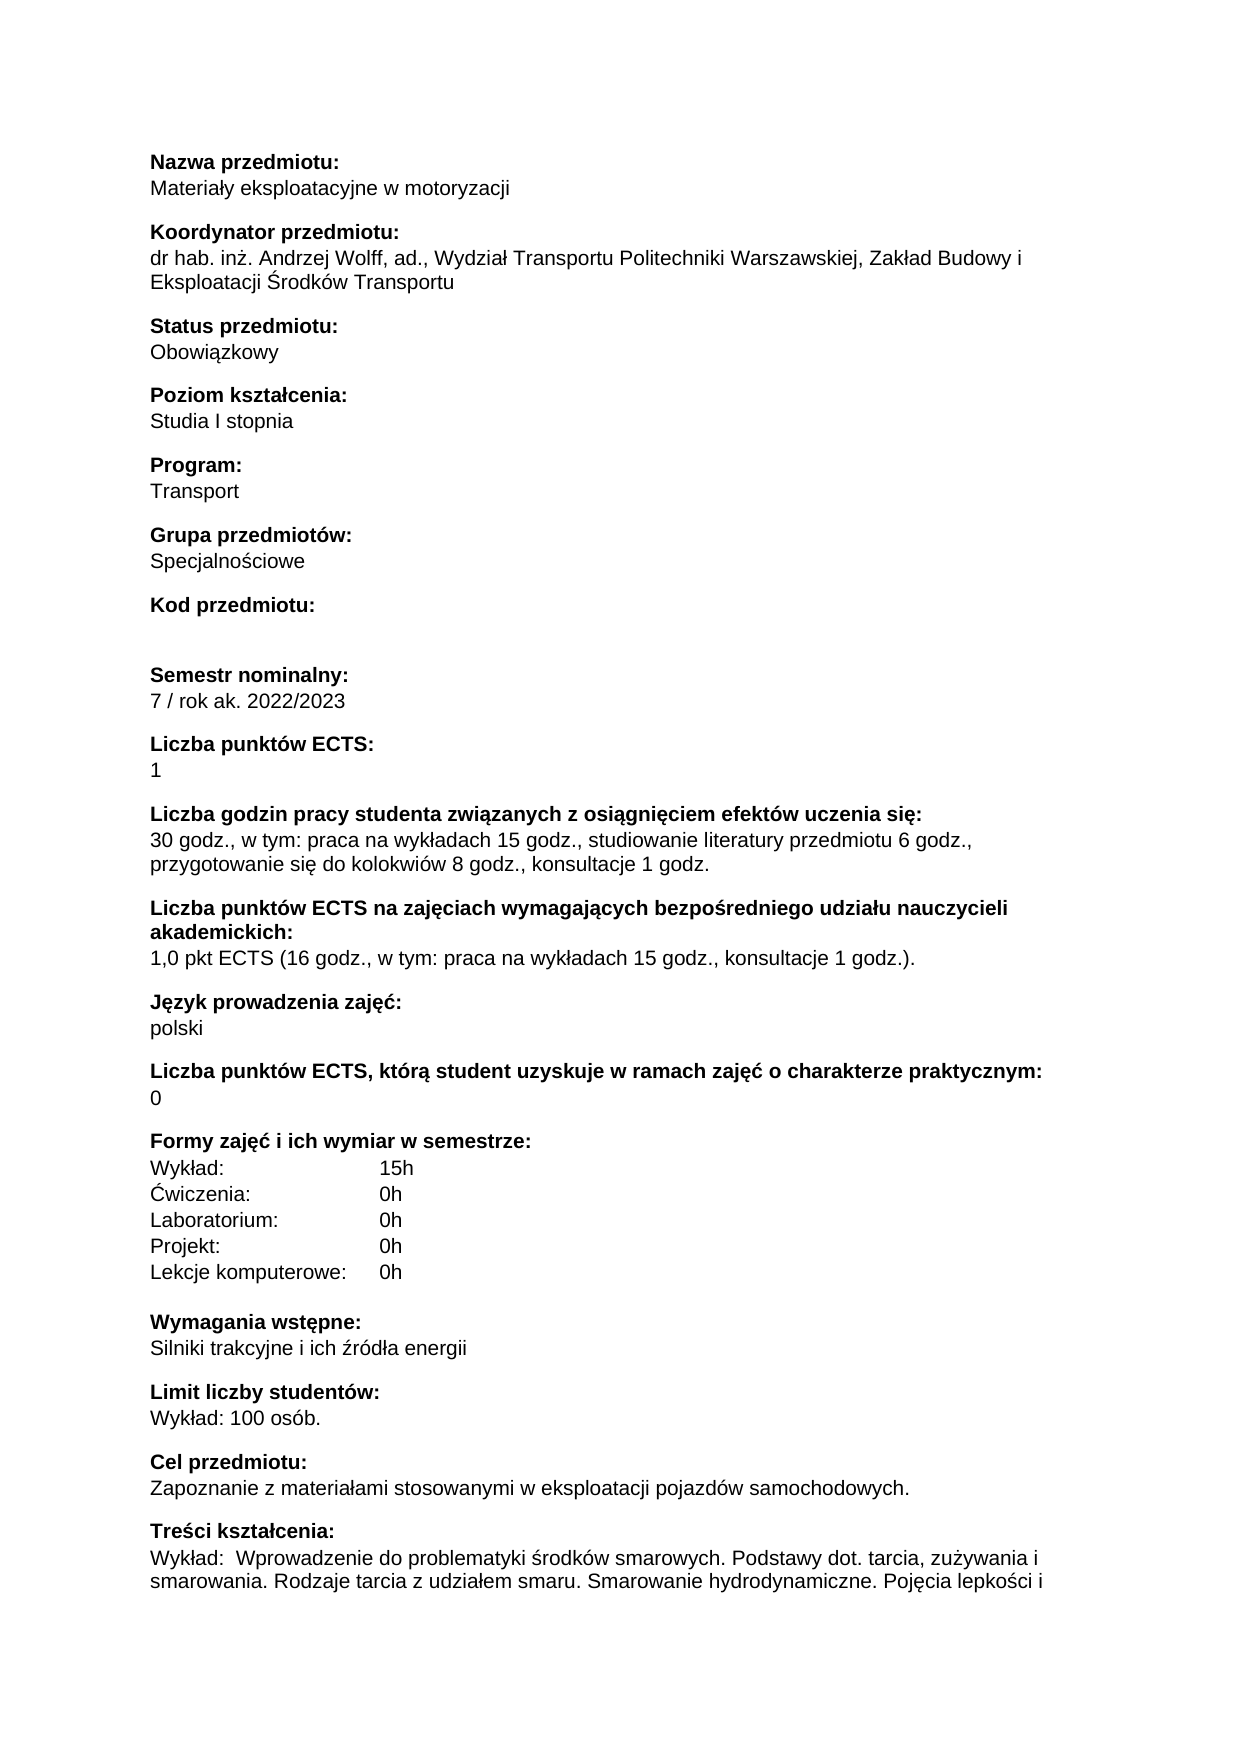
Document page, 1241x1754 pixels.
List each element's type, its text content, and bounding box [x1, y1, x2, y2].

table_cell 0h [369, 1206, 597, 1232]
table_cell Ćwiczenia: [140, 1182, 367, 1206]
text Liczba godzin pracy studenta związanych z osiągnięciem efektów uczenia się: [150, 802, 1090, 826]
text 1 [150, 758, 1090, 782]
text Grupa przedmiotów: [150, 523, 1090, 547]
table_header Wykład: [140, 1156, 367, 1180]
text 0 [150, 1085, 1090, 1109]
text Specjalnościowe [150, 549, 1090, 573]
text Liczba punktów ECTS na zajęciach wymagających bezpośredniego udziału nauczycieli akademickich: [150, 896, 1090, 944]
text Kod przedmiotu: [150, 593, 1090, 617]
text Zapoznanie z materiałami stosowanymi w eksploatacji pojazdów samochodowych. [150, 1476, 1090, 1499]
text Formy zajęć i ich wymiar w semestrze: [150, 1129, 1090, 1153]
text Liczba punktów ECTS: [150, 732, 1090, 756]
text Limit liczby studentów: [150, 1380, 1090, 1404]
text Koordynator przedmiotu: [150, 220, 1090, 244]
text polski [150, 1016, 1090, 1039]
text Silniki trakcyjne i ich źródła energii [150, 1336, 1090, 1360]
table_cell Lekcje komputerowe: [140, 1260, 367, 1284]
table_cell 0h [369, 1180, 597, 1206]
text Cel przedmiotu: [150, 1449, 1090, 1473]
text Liczba punktów ECTS, którą student uzyskuje w ramach zajęć o charakterze praktycznym: [150, 1059, 1090, 1083]
text dr hab. inż. Andrzej Wolff, ad., Wydział Transportu Politechniki Warszawskiej, Zakład Budowy i Eksploatacji Środków Transportu [150, 246, 1090, 294]
text Materiały eksploatacyjne w motoryzacji [150, 176, 1090, 200]
text Poziom kształcenia: [150, 383, 1090, 407]
table_cell Laboratorium: [140, 1208, 367, 1232]
text 7 / rok ak. 2022/2023 [150, 688, 1090, 712]
text Wykład: 100 osób. [150, 1406, 1090, 1430]
text Studia I stopnia [150, 409, 1090, 433]
text Treści kształcenia: [150, 1519, 1090, 1543]
text 1,0 pkt ECTS (16 godz., w tym: praca na wykładach 15 godz., konsultacje 1 godz.). [150, 946, 1090, 970]
text Wymagania wstępne: [150, 1310, 1090, 1334]
table_cell 0h [369, 1258, 597, 1284]
text Status przedmiotu: [150, 313, 1090, 337]
text Semestr nominalny: [150, 662, 1090, 686]
text Język prowadzenia zajęć: [150, 989, 1090, 1013]
text Program: [150, 453, 1090, 477]
text Nazwa przedmiotu: [150, 150, 1090, 174]
text Transport [150, 479, 1090, 503]
table_cell 0h [369, 1232, 597, 1258]
table_cell Projekt: [140, 1234, 367, 1258]
text Obowiązkowy [150, 339, 1090, 363]
table_header 15h [369, 1156, 597, 1180]
text 30 godz., w tym: praca na wykładach 15 godz., studiowanie literatury przedmiotu 6 godz., przygotowanie się do kolokwiów 8 godz., konsultacje 1 godz. [150, 828, 1090, 876]
